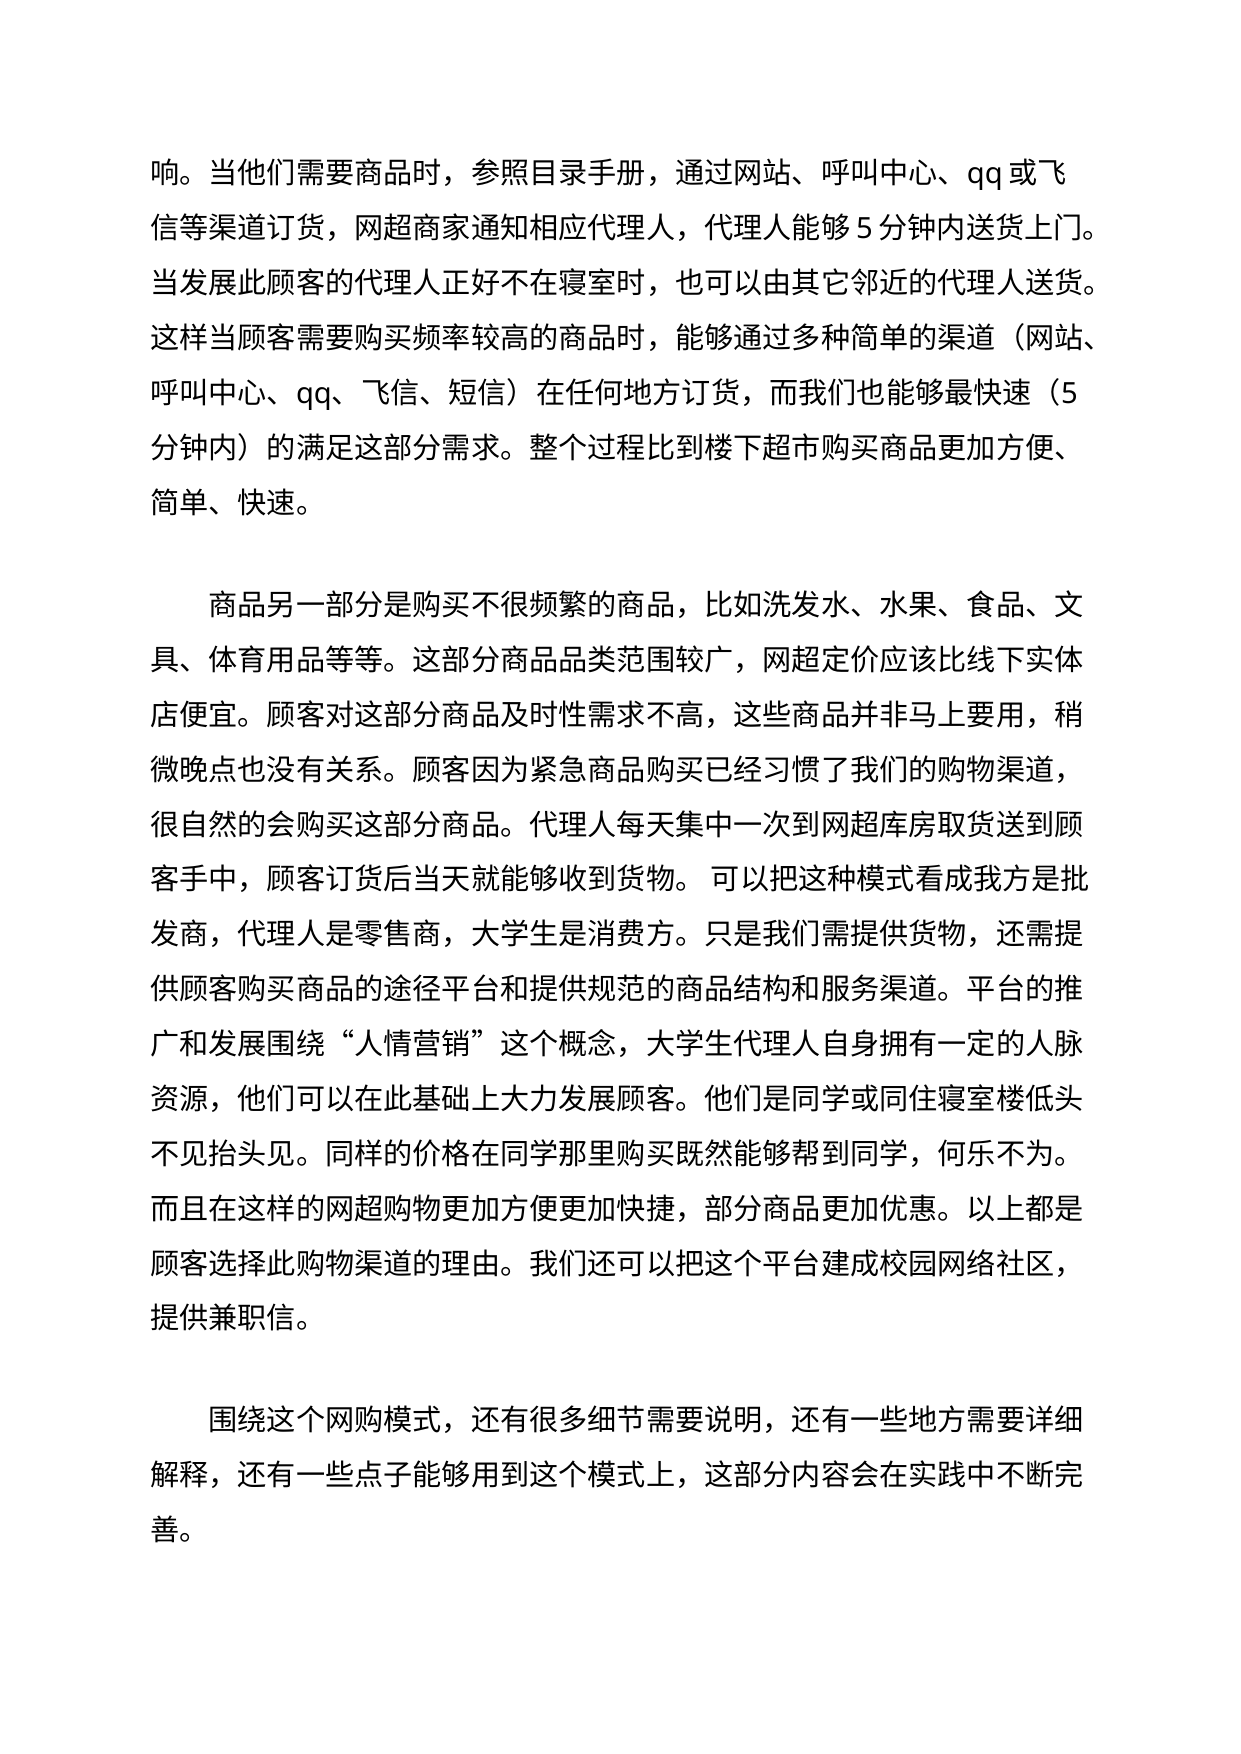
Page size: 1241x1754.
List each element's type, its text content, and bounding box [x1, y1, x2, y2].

text 商品另一部分是购买不很频繁的商品，比如洗发水、水果、食品、文具、体育用品等等。这部分商品品类范围较广，网超定价应该比线下实体店便宜。顾客对这部分商品及时性需求不高，这些商品并非马上要用，稍微晚点也没有关系。顾客因为紧急商品购买已经习惯了我们的购物渠道，很自然的会购买这部分商品。代理人每天集中一次到网超库房取货送到顾客手中，顾客订货后当天就能够收到货物。 可以把这种模式看成我方是批发商，代理人是零售商，大学生是消费方。只是我们需提供货物，还需提供顾客购买商品的途径平台和提供规范的商品结构和服务渠道。平台的推广和发展围绕“人情营销”这个概念，大学生代理人自身拥有一定的人脉资源，他们可以在此基础上大力发展顾客。他们是同学或同住寝室楼低头不见抬头见。同样的价格在同学那里购买既然能够帮到同学，何乐不为。而且在这样的网超购物更加方便更加快捷，部分商品更加优惠。以上都是顾客选择此购物渠道的理由。我们还可以把这个平台建成校园网络社区，提供兼职信。 [150, 581, 1090, 1337]
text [150, 150, 1090, 522]
text 围绕这个网购模式，还有很多细节需要说明，还有一些地方需要详细解释，还有一些点子能够用到这个模式上，这部分内容会在实践中不断完善。 [150, 1397, 1090, 1549]
